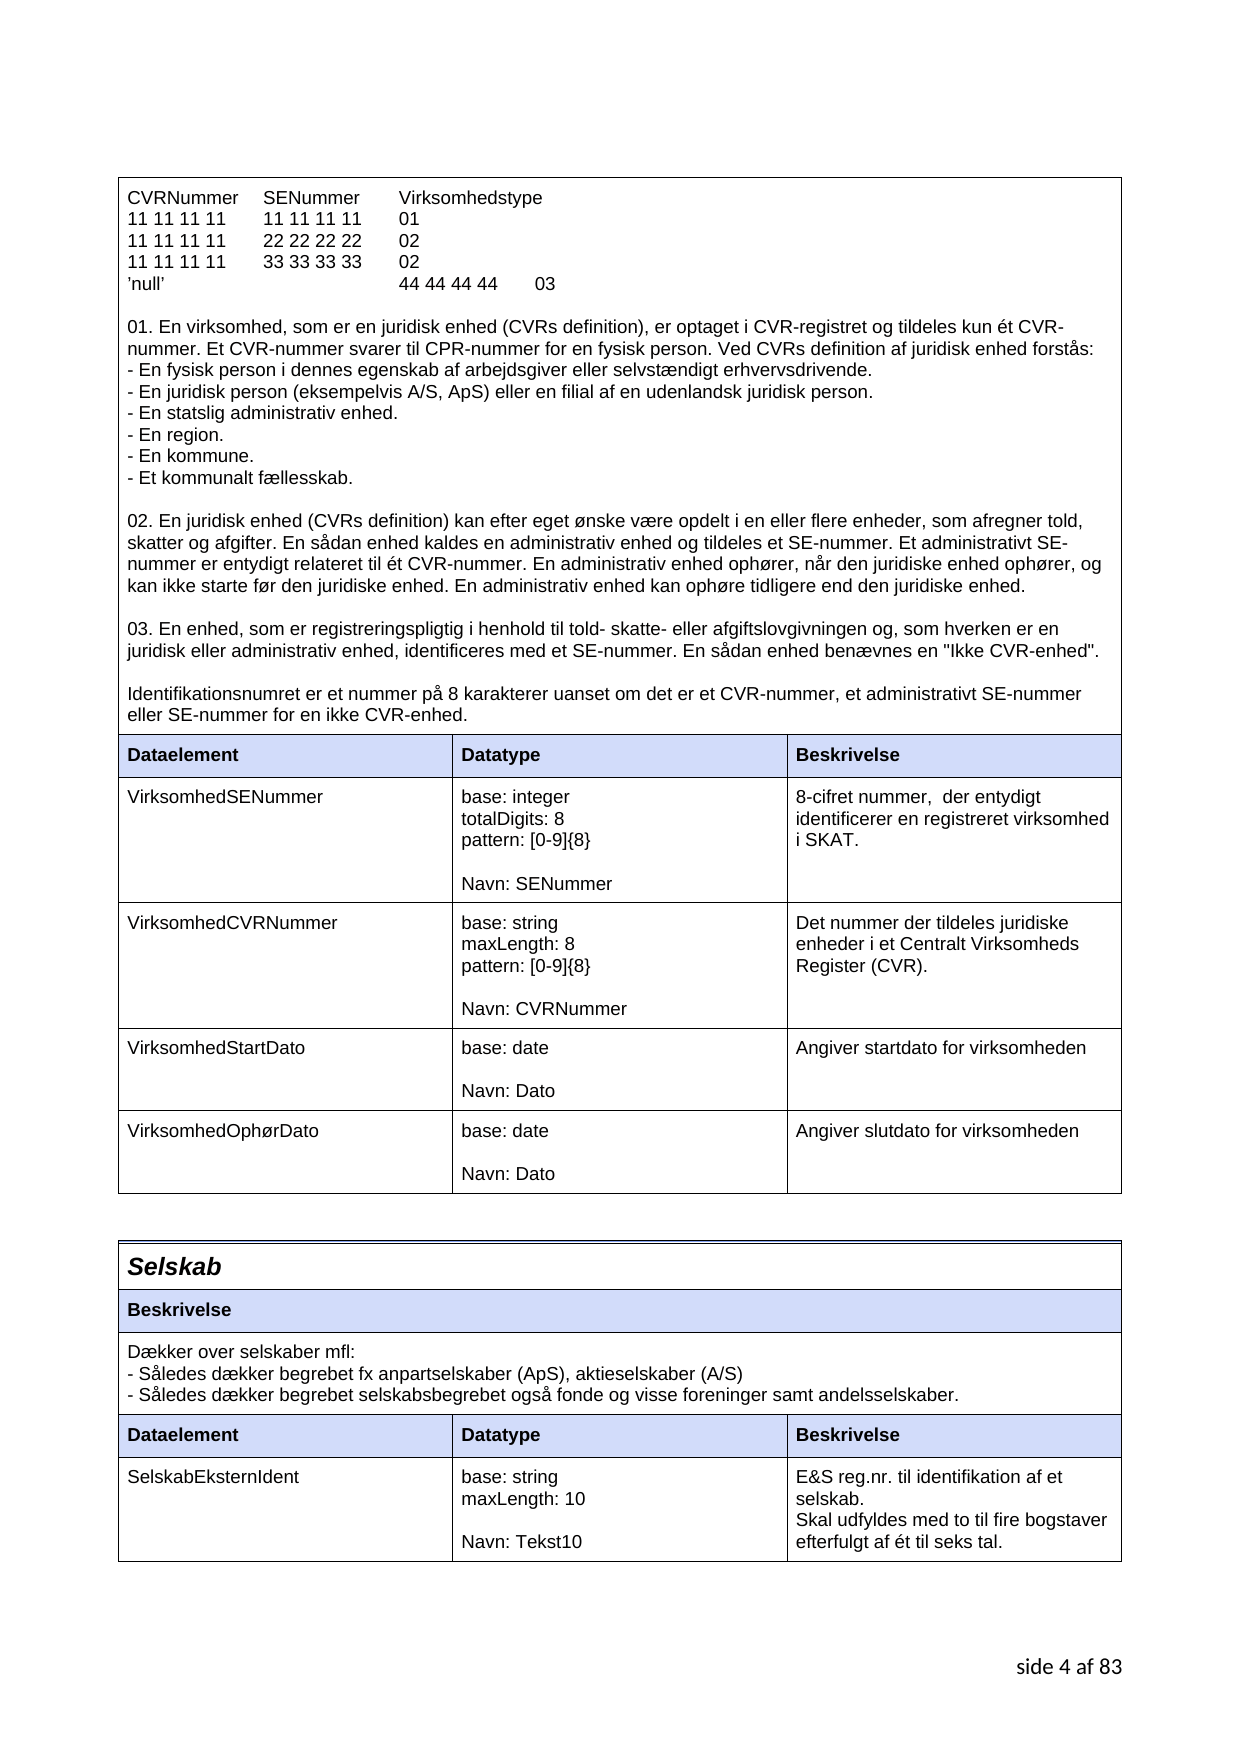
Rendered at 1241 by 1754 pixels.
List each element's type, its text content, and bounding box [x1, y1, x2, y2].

table_cell Dataelement [119, 735, 452, 777]
table_cell SelskabEksternIdent [119, 1458, 452, 1561]
table_cell Selskab [119, 1244, 1121, 1289]
table_cell base: date Navn: Dato [453, 1111, 787, 1192]
table_cell Angiver startdato for virksomheden [788, 1029, 1121, 1110]
table_cell E&S reg.nr. til identifikation af et selskab. Skal udfyldes med to til fire bogstaver efterfulgt af ét til seks tal. [788, 1458, 1121, 1561]
table_cell Beskrivelse [788, 1415, 1121, 1457]
table_cell Datatype [453, 1415, 787, 1457]
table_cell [119, 178, 1121, 734]
table_cell base: string maxLength: 10 Navn: Tekst10 [453, 1458, 787, 1561]
table_cell Datatype [453, 735, 787, 777]
table_cell Beskrivelse [788, 735, 1121, 777]
table_cell VirksomhedSENummer [119, 778, 452, 902]
table_cell Dataelement [119, 1415, 452, 1457]
table_cell VirksomhedStartDato [119, 1029, 452, 1110]
table_cell Beskrivelse [119, 1290, 1121, 1332]
table_cell 8-cifret nummer, der entydigt identificerer en registreret virksomhed i SKAT. [788, 778, 1121, 902]
table_cell VirksomhedCVRNummer [119, 903, 452, 1028]
table_cell base: string maxLength: 8 pattern: [0-9]{8} Navn: CVRNummer [453, 903, 787, 1028]
table_cell base: date Navn: Dato [453, 1029, 787, 1110]
table_cell base: integer totalDigits: 8 pattern: [0-9]{8} Navn: SENummer [453, 778, 787, 902]
table_cell VirksomhedOphørDato [119, 1111, 452, 1192]
table_cell Angiver slutdato for virksomheden [788, 1111, 1121, 1192]
table_cell Dækker over selskaber mfl: - Således dækker begrebet fx anpartselskaber (ApS), aktieselskaber (A/S) - Således dækker begrebet selskabsbegrebet også fonde og visse foreninger samt andelsselskaber. [119, 1333, 1121, 1414]
table_cell Det nummer der tildeles juridiske enheder i et Centralt Virksomheds Register (CVR). [788, 903, 1121, 1028]
